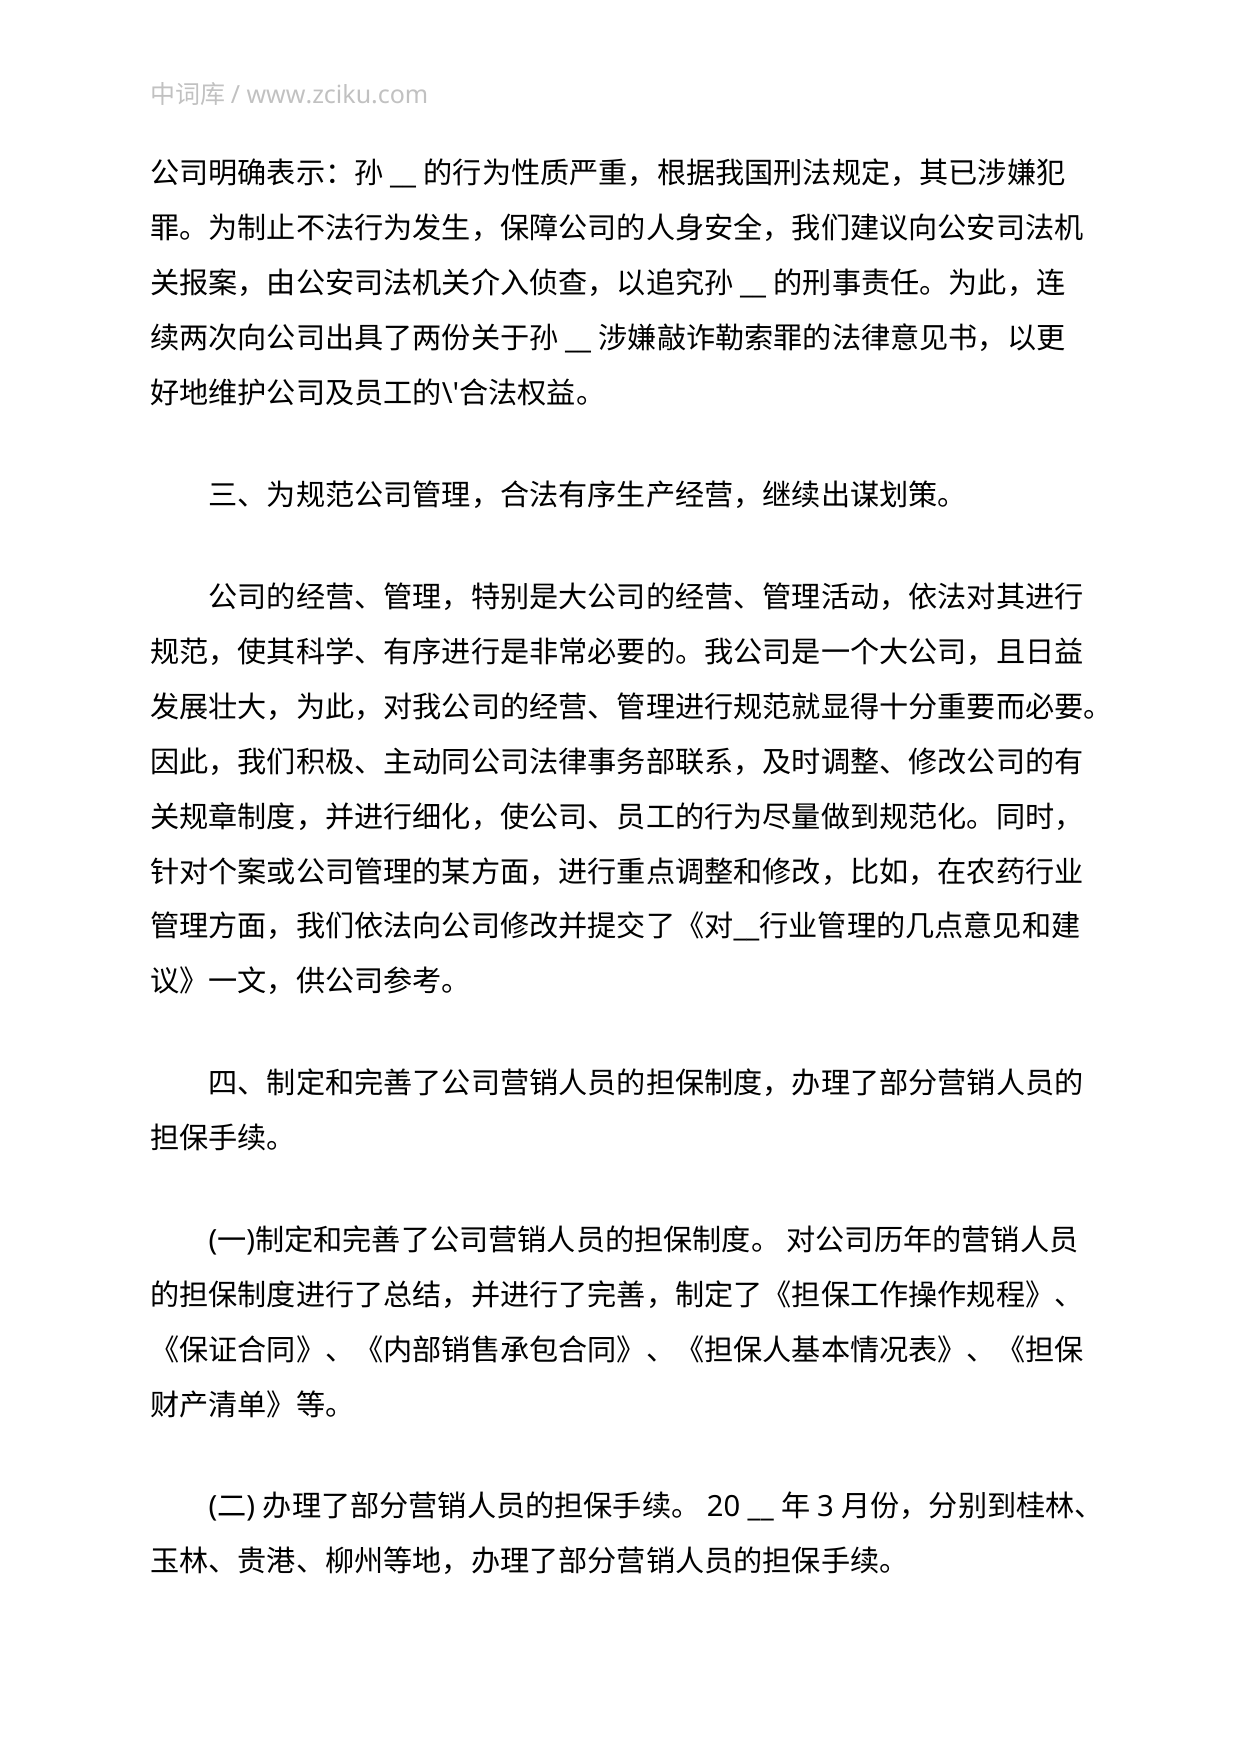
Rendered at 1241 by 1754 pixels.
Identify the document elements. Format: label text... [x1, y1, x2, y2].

text (一)制定和完善了公司营销人员的担保制度。 对公司历年的营销人员的担保制度进行了总结，并进行了完善，制定了《担保工作操作规程》、《保证合同》、《内部销售承包合同》、《担保人基本情况表》、《担保财产清单》等。 [150, 1216, 1090, 1423]
text 三、为规范公司管理，合法有序生产经营，继续出谋划策。 [150, 472, 1090, 514]
text 四、制定和完善了公司营销人员的担保制度，办理了部分营销人员的担保手续。 [150, 1060, 1090, 1157]
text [150, 150, 1090, 412]
text 公司的经营、管理，特别是大公司的经营、管理活动，依法对其进行规范，使其科学、有序进行是非常必要的。我公司是一个大公司，且日益发展壮大，为此，对我公司的经营、管理进行规范就显得十分重要而必要。因此，我们积极、主动同公司法律事务部联系，及时调整、修改公司的有关规章制度，并进行细化，使公司、员工的行为尽量做到规范化。同时，针对个案或公司管理的某方面，进行重点调整和修改，比如，在农药行业管理方面，我们依法向公司修改并提交了《对__行业管理的几点意见和建议》一文，供公司参考。 [150, 574, 1090, 1000]
text (二) 办理了部分营销人员的担保手续。 20 __ 年 3 月份，分别到桂林、玉林、贵港、柳州等地，办理了部分营销人员的担保手续。 [150, 1483, 1090, 1580]
